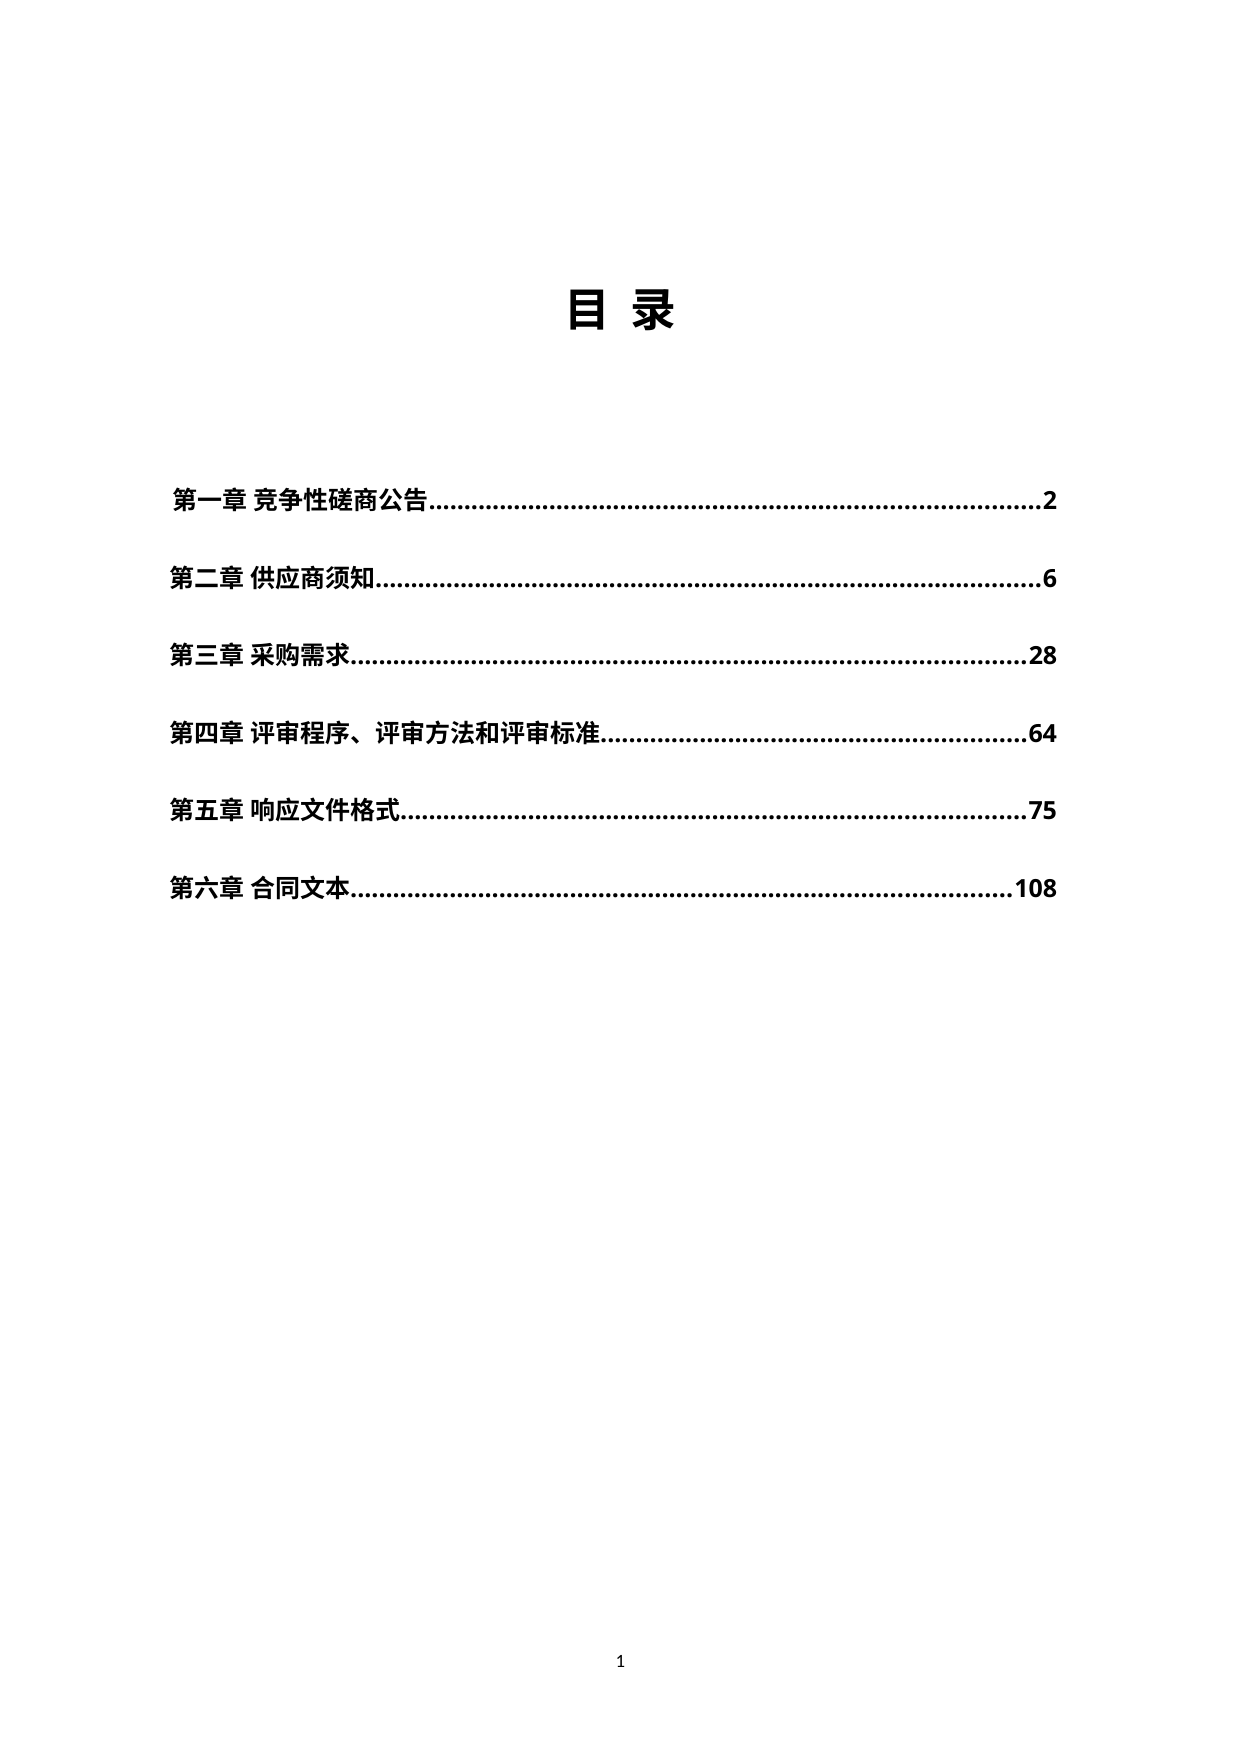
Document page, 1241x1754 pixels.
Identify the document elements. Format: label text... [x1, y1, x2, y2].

text 第四章 评审程序、评审方法和评审标准 64 [148, 699, 1093, 764]
text 第五章 响应文件格式 75 [148, 776, 1093, 841]
text 目 录 [148, 258, 1093, 356]
text 第二章 供应商须知 6 [148, 544, 1093, 609]
text 第一章 竞争性磋商公告 2 [148, 466, 1093, 531]
text 第三章 采购需求 28 [148, 621, 1093, 686]
text 第六章 合同文本 108 [148, 854, 1093, 919]
